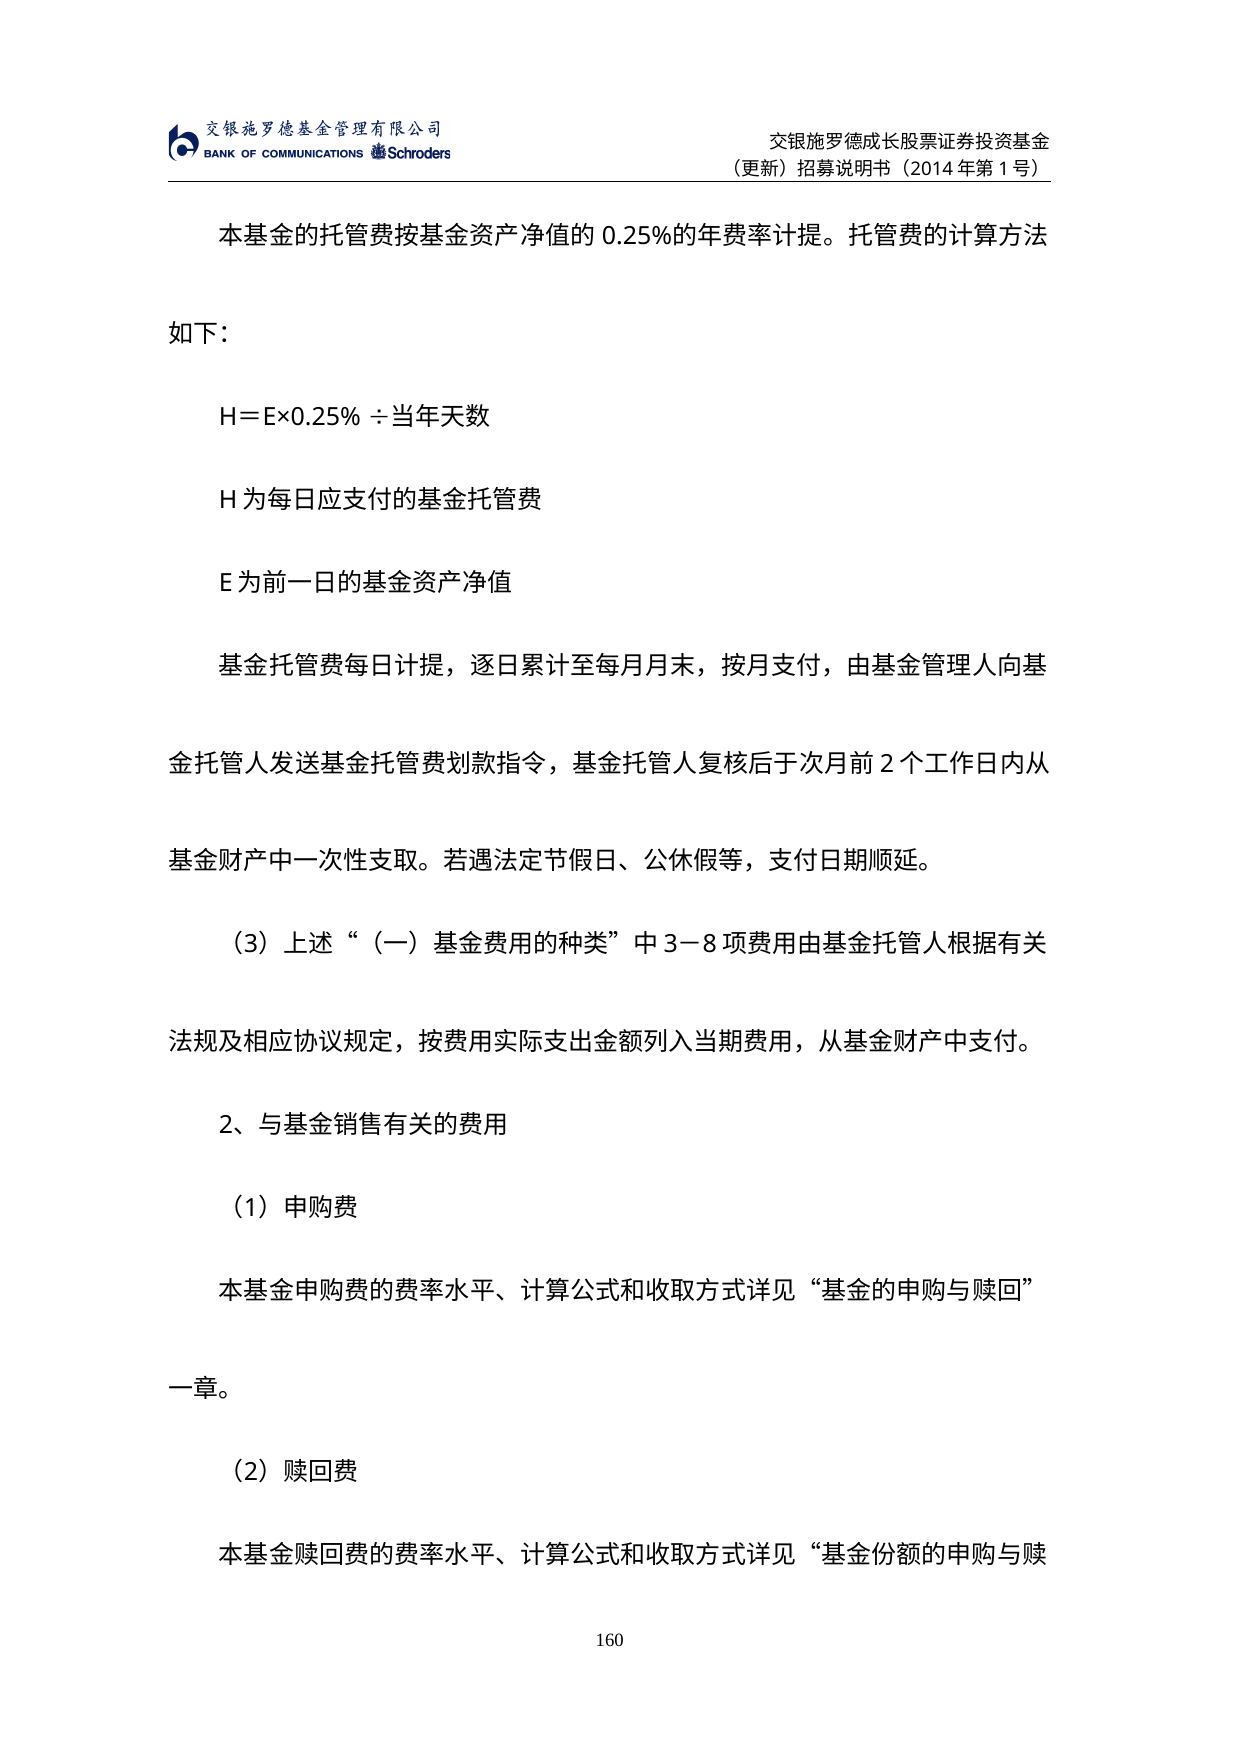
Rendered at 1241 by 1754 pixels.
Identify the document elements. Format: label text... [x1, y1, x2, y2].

text （3）上述“（一）基金费用的种类”中3－8项费用由基金托管人根据有关法规及相应协议规定，按费用实际支出金额列入当期费用，从基金财产中支付。 [169, 909, 1047, 1072]
text 本基金申购费的费率水平、计算公式和收取方式详见“基金的申购与赎回”一章。 [169, 1256, 1050, 1419]
text 基金托管费每日计提，逐日累计至每月月末，按月支付，由基金管理人向基金托管人发送基金托管费划款指令，基金托管人复核后于次月前2个工作日内从基金财产中一次性支取。若遇法定节假日、公休假等，支付日期顺延。 [169, 631, 1050, 891]
text 2、与基金销售有关的费用 [169, 1090, 1068, 1155]
text （1）申购费 [169, 1173, 1050, 1238]
text H为每日应支付的基金托管费 [169, 465, 1050, 530]
text （2）赎回费 [169, 1437, 1050, 1502]
text E为前一日的基金资产净值 [169, 548, 1050, 613]
picture [168, 120, 451, 161]
text 本基金赎回费的费率水平、计算公式和收取方式详见“基金份额的申购与赎回”一章。 [169, 1520, 1050, 1585]
text H＝E×0.25% 当年天数 [169, 382, 1050, 447]
text 本基金的托管费按基金资产净值的0.25%的年费率计提。托管费的计算方法如下： [169, 201, 1050, 364]
